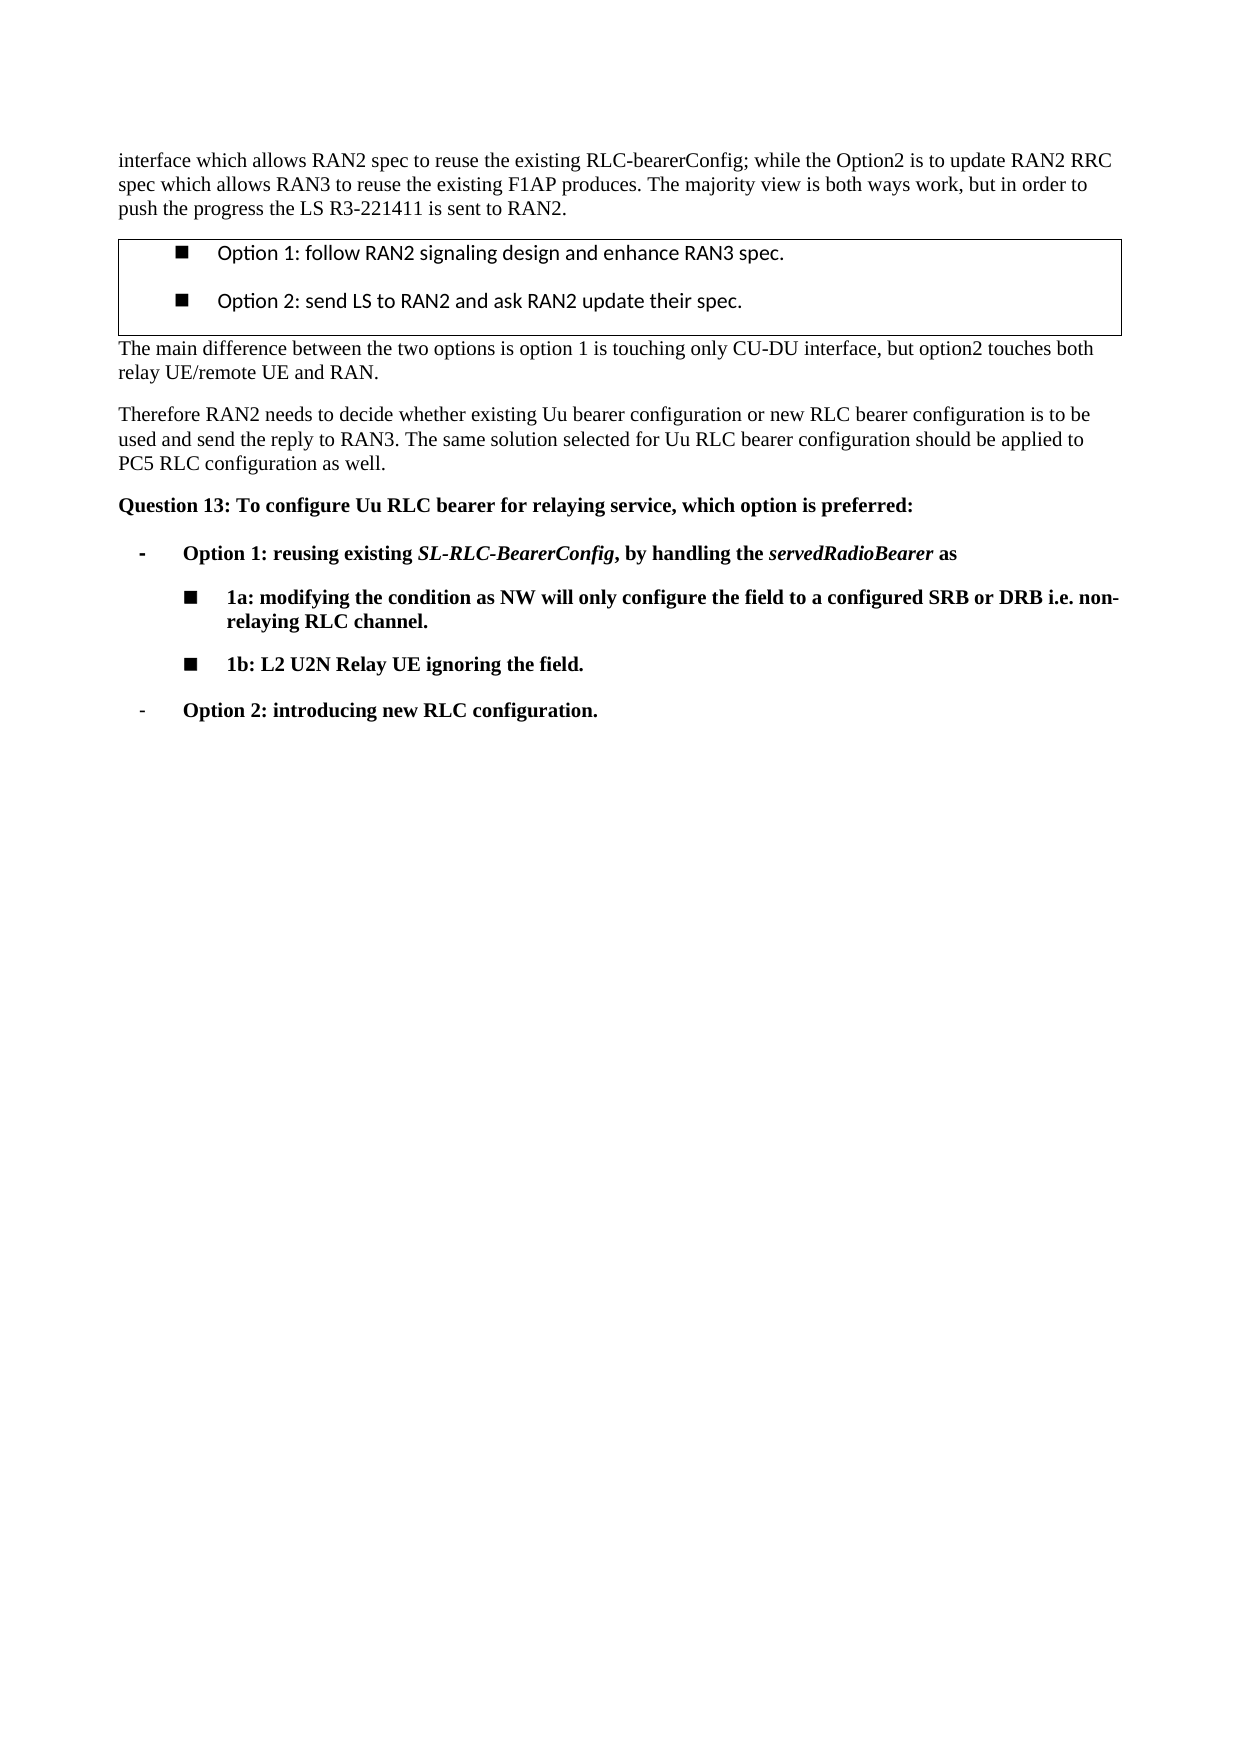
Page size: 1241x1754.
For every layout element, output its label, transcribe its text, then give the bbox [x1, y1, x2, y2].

list 1b: L2 U2N Relay UE ignoring the field. [183, 652, 1122, 676]
list Option 2: introducing new RLC configuration. [139, 695, 1122, 723]
text Question 13: To configure Uu RLC bearer for relaying service, which option is preferred: [118, 493, 1122, 517]
table_header Option 1: follow RAN2 signaling design and enhance RAN3 spec. Option 2: send LS to RAN2 and ask RAN2 update their spec. [119, 240, 1121, 334]
list 1a: modifying the condition as NW will only configure the field to a configured SRB or DRB i.e. non-relaying RLC channel. [183, 585, 1122, 633]
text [118, 147, 1122, 220]
list Option 1: reusing existing SL-RLC-BearerConfig, by handling the servedRadioBearer as [139, 538, 1122, 566]
text The main difference between the two options is option 1 is touching only CU-DU interface, but option2 touches both relay UE/remote UE and RAN. [118, 336, 1122, 384]
text Therefore RAN2 needs to decide whether existing Uu bearer configuration or new RLC bearer configuration is to be used and send the reply to RAN3. The same solution selected for Uu RLC bearer configuration should be applied to PC5 RLC configuration as well. [118, 402, 1122, 474]
